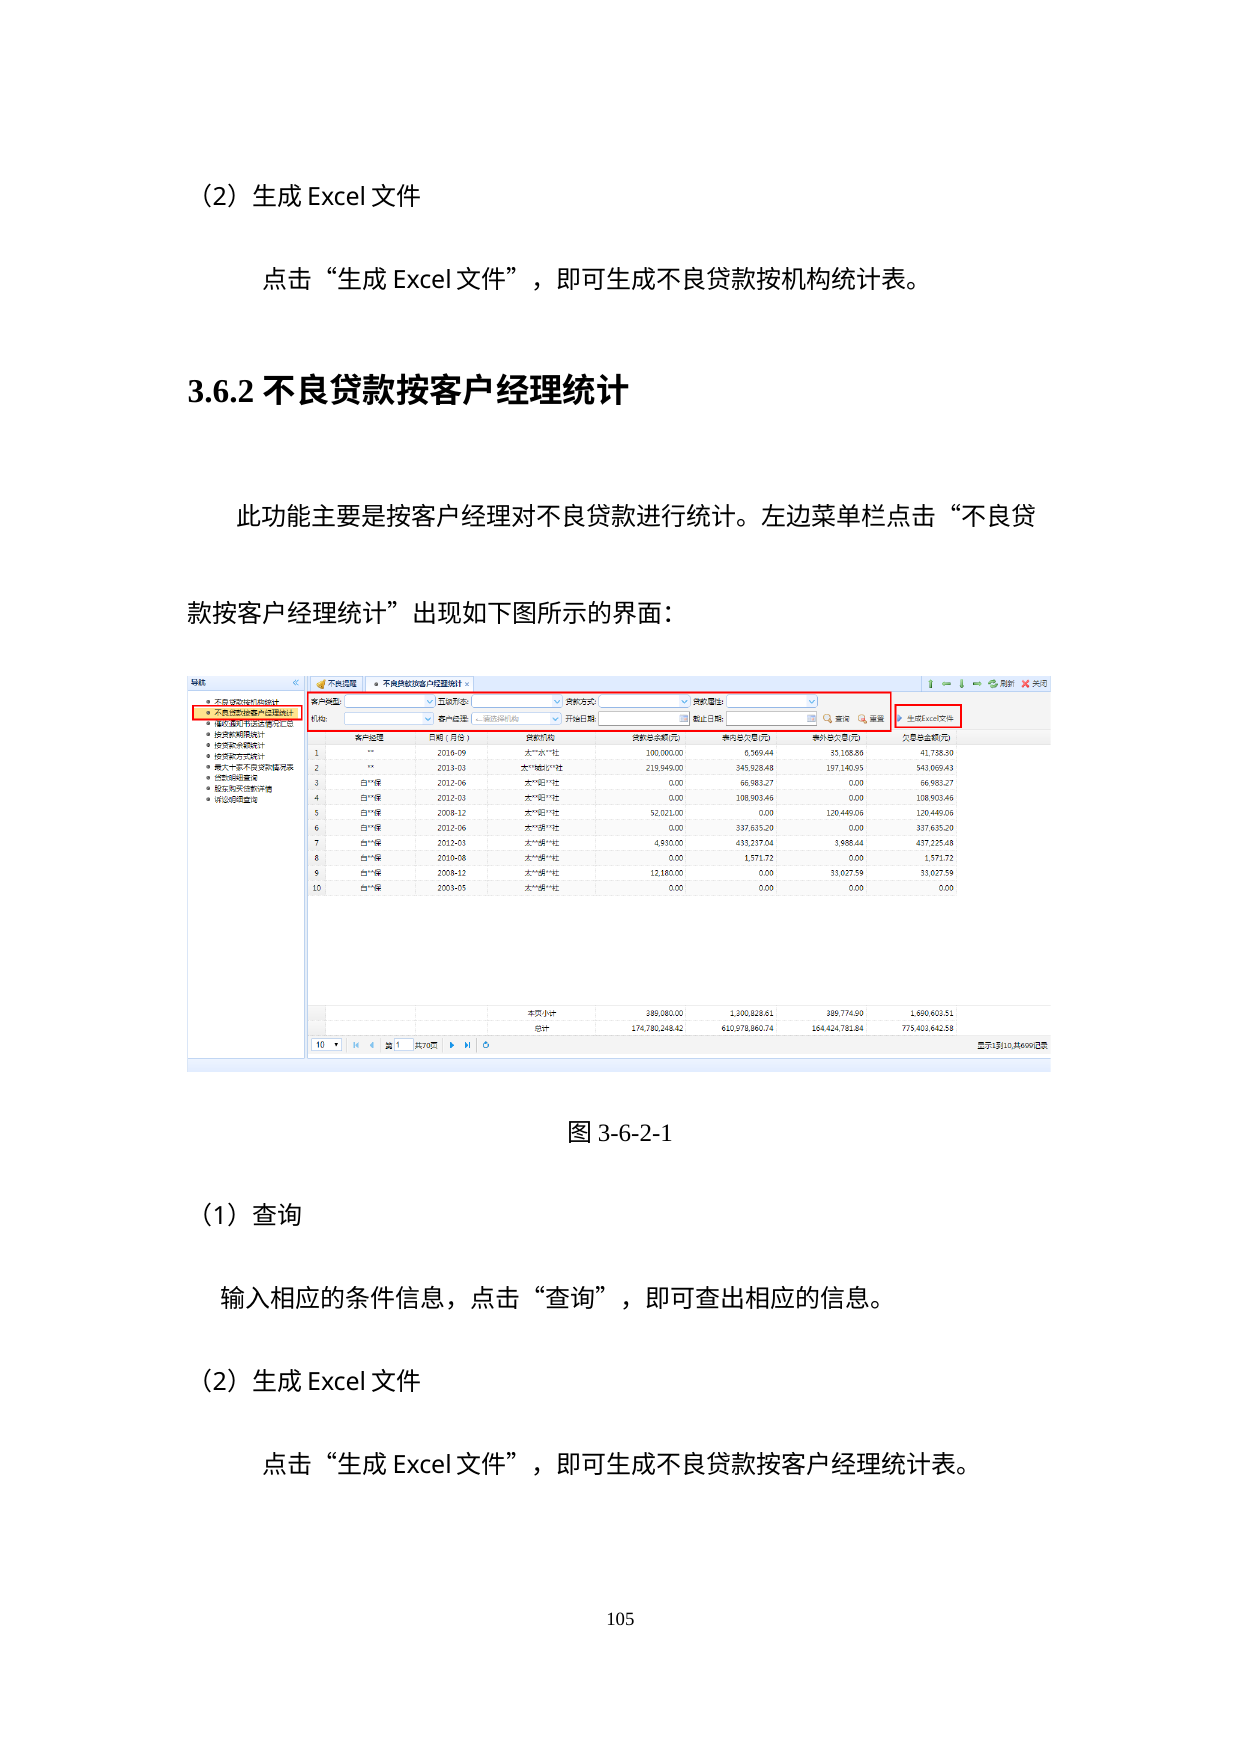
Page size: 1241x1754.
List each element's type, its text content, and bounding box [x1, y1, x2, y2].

text 图3-6-2-1 [187, 1098, 1053, 1163]
text （1）查询 [187, 1181, 1053, 1246]
text 点击“生成Excel文件”，即可生成不良贷款按机构统计表。 [187, 245, 1053, 310]
text 输入相应的条件信息，点击“查询”，即可查出相应的信息。 [187, 1264, 1053, 1329]
list 生成Excel文件 [187, 162, 1053, 227]
picture [187, 676, 1051, 1072]
subtitle 3.6.2 不良贷款按客户经理统计 [187, 355, 1053, 420]
text 此功能主要是按客户经理对不良贷款进行统计。左边菜单栏点击“不良贷款按客户经理统计”出现如下图所示的界面： [187, 482, 1053, 644]
text 点击“生成Excel文件”，即可生成不良贷款按客户经理统计表。 [187, 1430, 1053, 1495]
text （2）生成Excel文件 [187, 1347, 1053, 1412]
